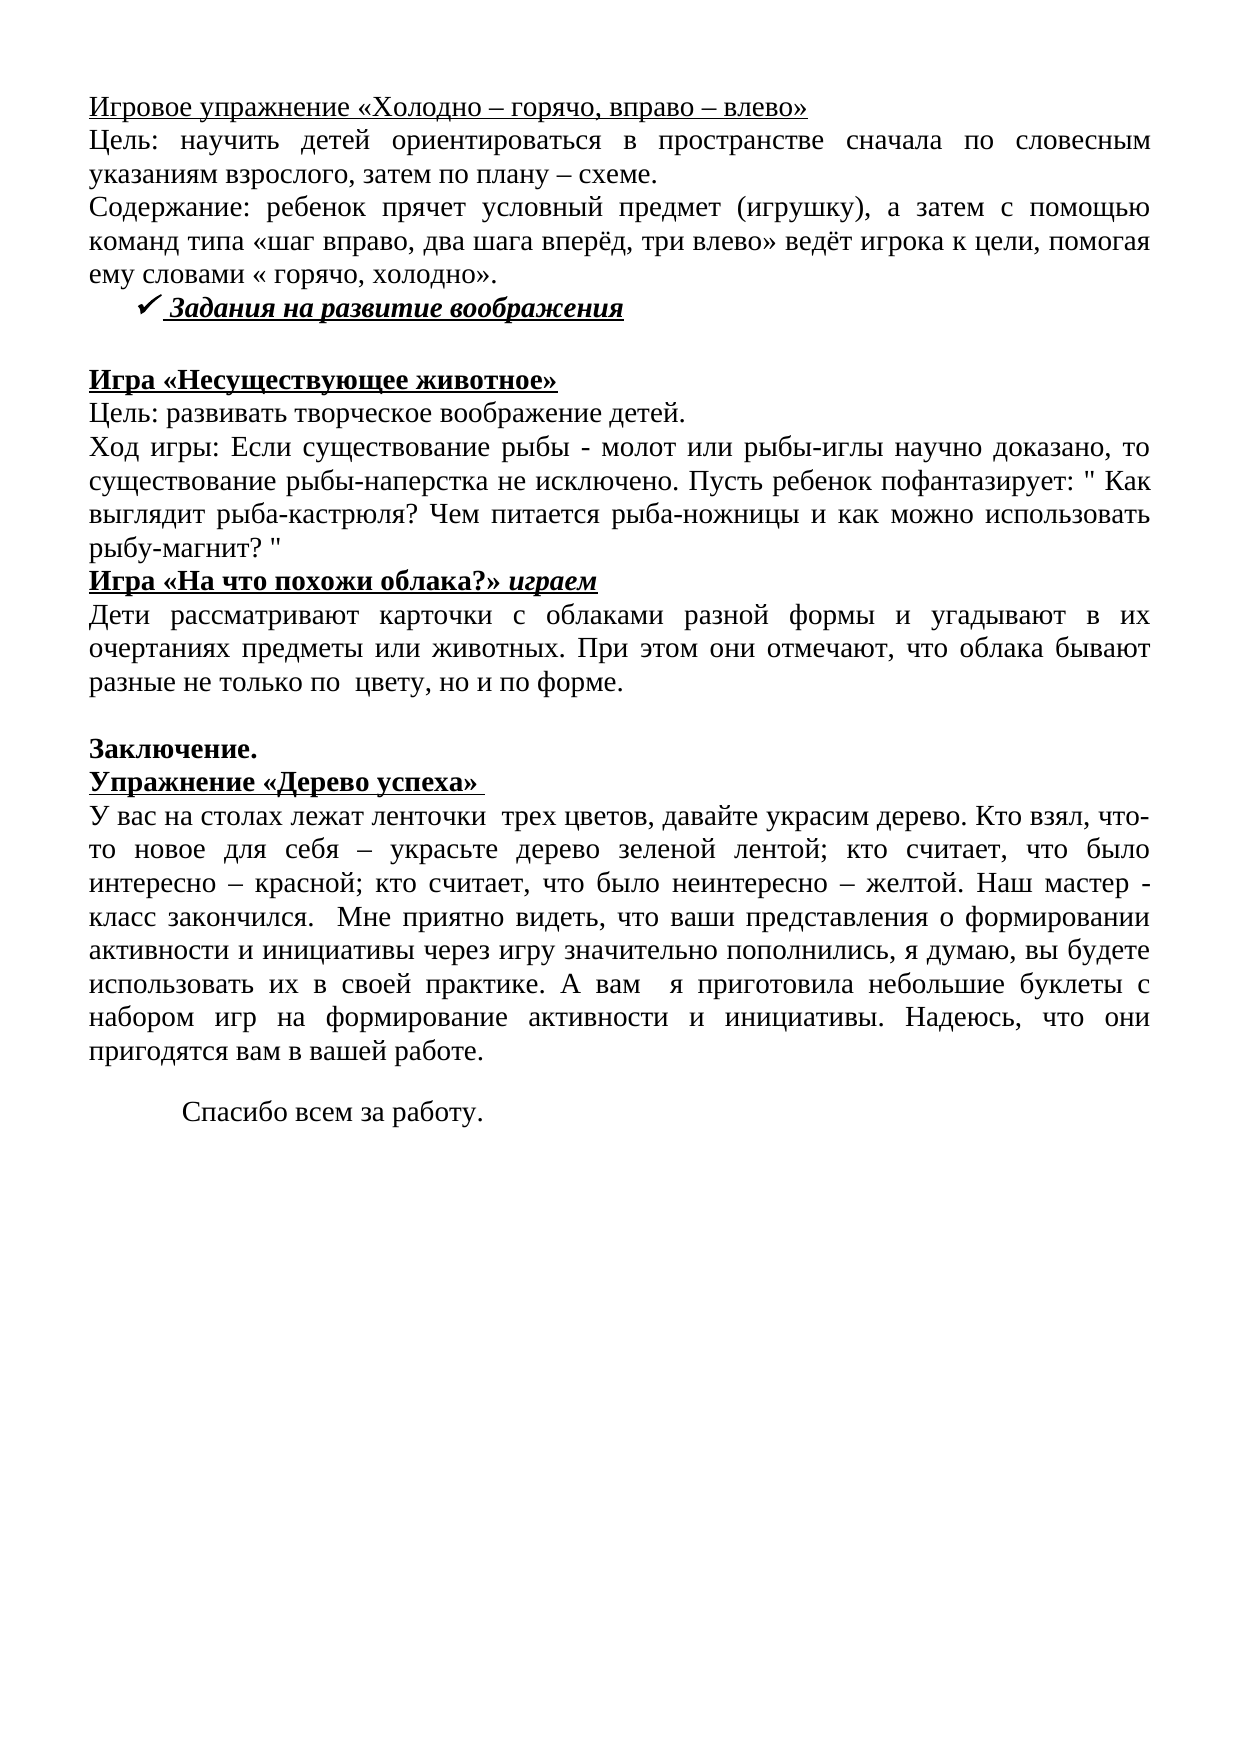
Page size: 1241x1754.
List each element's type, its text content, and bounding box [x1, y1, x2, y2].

text Заключение. [89, 731, 1152, 764]
text У вас на столах лежат ленточки трех цветов, давайте украсим дерево. Кто взял, что-то новое для себя – украсьте дерево зеленой лентой; кто считает, что было интересно – красной; кто считает, что было неинтересно – желтой. Наш мастер - класс закончился. Мне приятно видеть, что ваши представления о формировании активности и инициативы через игру значительно пополнились, я думаю, вы будете использовать их в своей практике. А вам я приготовила небольшие буклеты с набором игр на формирование активности и инициативы. Надеюсь, что они пригодятся вам в вашей работе. [89, 798, 1152, 1066]
text Цель: научить детей ориентироваться в пространстве сначала по словесным указаниям взрослого, затем по плану – схеме. [89, 122, 1152, 189]
text Игровое упражнение «Холодно – горячо, вправо – влево» [89, 89, 1152, 122]
list Задания на развитие воображения [133, 290, 1152, 323]
text Игра «На что похожи облака?» играем [89, 563, 1152, 597]
text Спасибо всем за работу. [90, 1094, 1148, 1128]
text Ход игры: Если существование рыбы - молот или рыбы-иглы научно доказано, то существование рыбы-наперстка не исключено. Пусть ребенок пофантазирует: " Как выглядит рыба-кастрюля? Чем питается рыба-ножницы и как можно использовать рыбу-магнит? " [89, 429, 1152, 563]
text Дети рассматривают карточки с облаками разной формы и угадывают в их очертаниях предметы или животных. При этом они отмечают, что облака бывают разные не только по цвету, но и по форме. [89, 597, 1152, 697]
text Упражнение «Дерево успеха» [89, 764, 1152, 798]
text Цель: развивать творческое воображение детей. [89, 396, 1152, 429]
text Игра «Несуществующее животное» [89, 362, 1152, 396]
text Содержание: ребенок прячет условный предмет (игрушку), а затем с помощью команд типа «шаг вправо, два шага вперёд, три влево» ведёт игрока к цели, помогая ему словами « горячо, холодно». [89, 189, 1152, 290]
